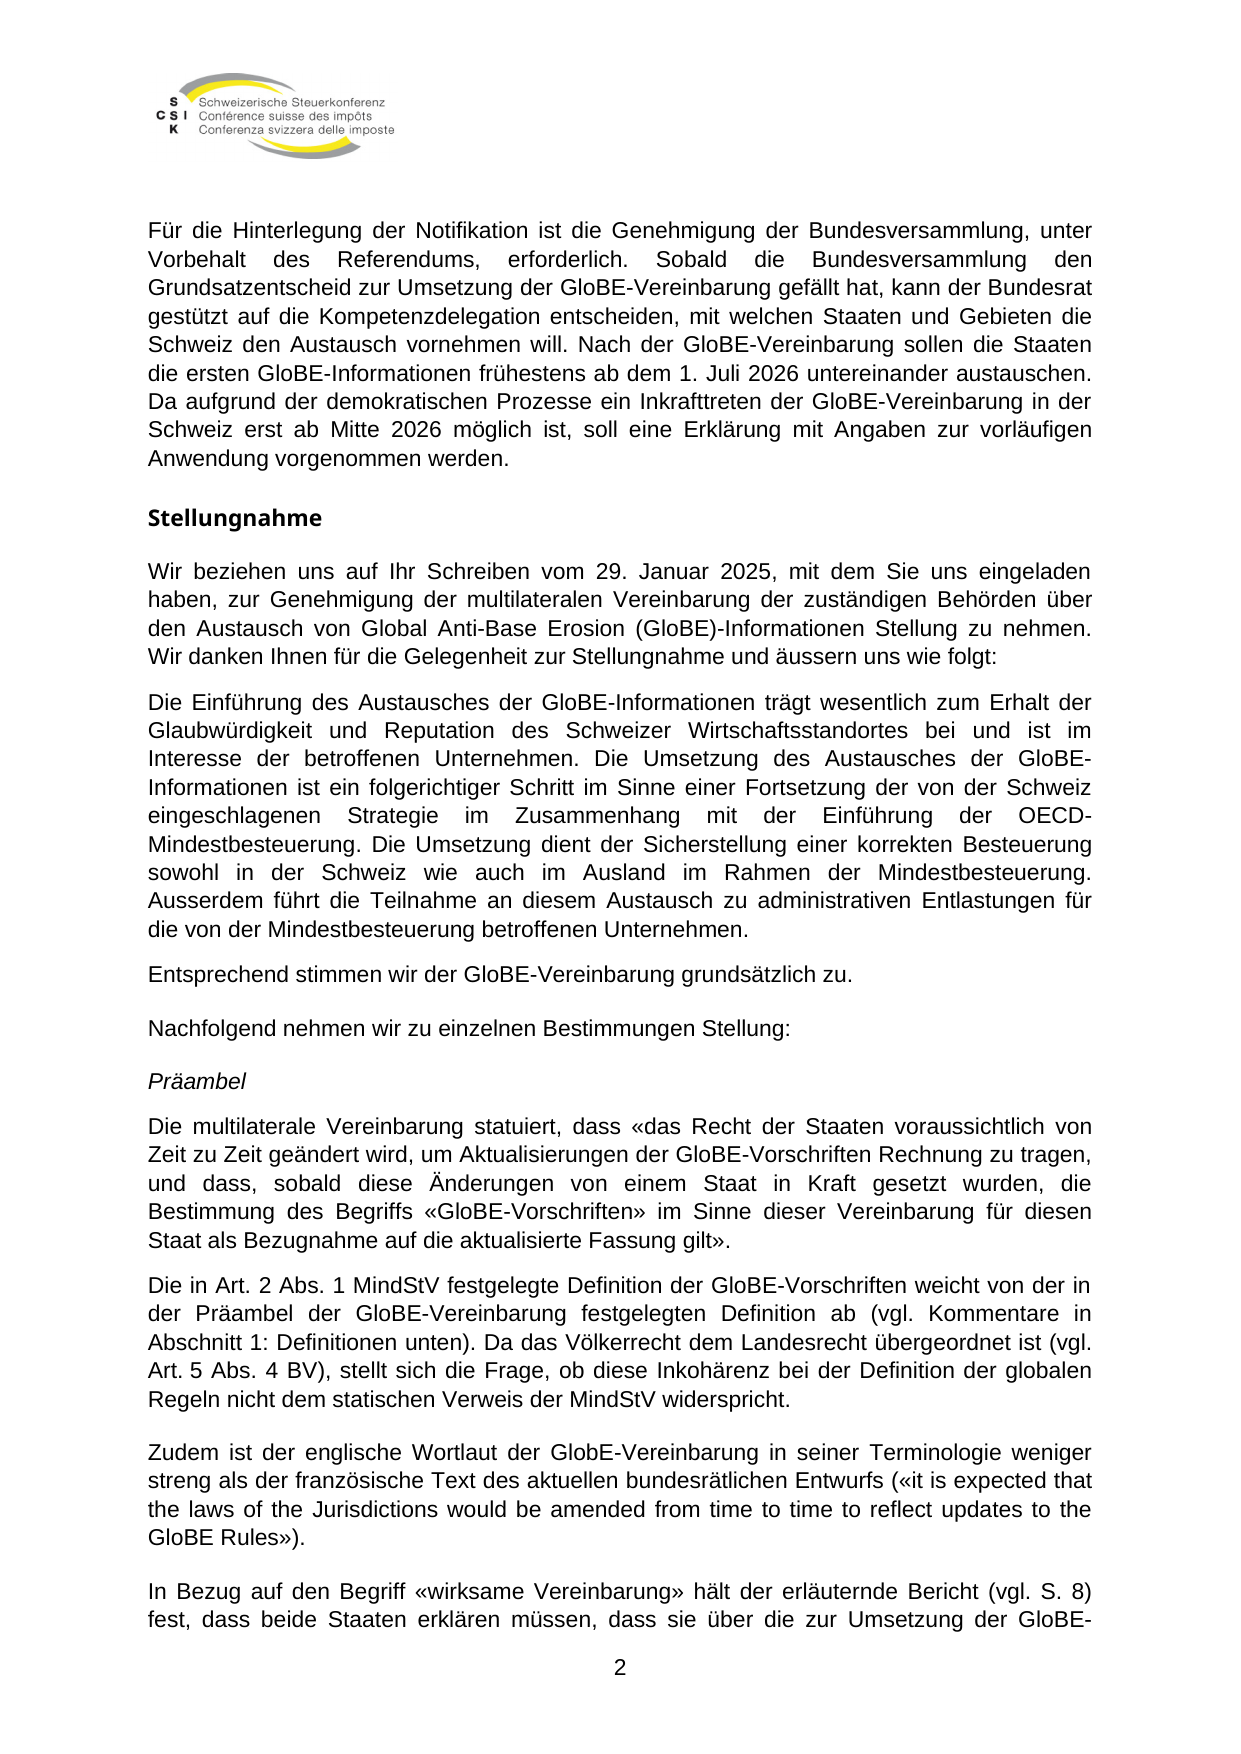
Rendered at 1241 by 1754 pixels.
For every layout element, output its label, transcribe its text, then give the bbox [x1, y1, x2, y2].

text Wir beziehen uns auf Ihr Schreiben vom 29. Januar 2025, mit dem Sie uns eingeladen haben, zur Genehmigung der multilateralen Vereinbarung der zuständigen Behörden über den Austausch von Global Anti-Base Erosion (GloBE)-Informationen Stellung zu nehmen. Wir danken Ihnen für die Gelegenheit zur Stellungnahme und äussern uns wie folgt: [148, 558, 1093, 670]
text Nachfolgend nehmen wir zu einzelnen Bestimmungen Stellung: [148, 1014, 1093, 1041]
text Die Einführung des Austausches der GloBE-Informationen trägt wesentlich zum Erhalt der Glaubwürdigkeit und Reputation des Schweizer Wirtschaftsstandortes bei und ist im Interesse der betroffenen Unternehmen. Die Umsetzung des Austausches der GloBE-Informationen ist ein folgerichtiger Schritt im Sinne einer Fortsetzung der von der Schweiz eingeschlagenen Strategie im Zusammenhang mit der Einführung der OECD-Mindestbesteuerung. Die Umsetzung dient der Sicherstellung einer korrekten Besteuerung sowohl in der Schweiz wie auch im Ausland im Rahmen der Mindestbesteuerung. Ausserdem führt die Teilnahme an diesem Austausch zu administrativen Entlastungen für die von der Mindestbesteuerung betroffenen Unternehmen. [148, 688, 1093, 942]
text Für die Hinterlegung der Notifikation ist die Genehmigung der Bundesversammlung, unter Vorbehalt des Referendums, erforderlich. Sobald die Bundesversammlung den Grundsatzentscheid zur Umsetzung der GloBE-Vereinbarung gefällt hat, kann der Bundesrat gestützt auf die Kompetenzdelegation entscheiden, mit welchen Staaten und Gebieten die Schweiz den Austausch vornehmen will. Nach der GloBE-Vereinbarung sollen die Staaten die ersten GloBE-Informationen frühestens ab dem 1. Juli 2026 untereinander austauschen. Da aufgrund der demokratischen Prozesse ein Inkrafttreten der GloBE-Vereinbarung in der Schweiz erst ab Mitte 2026 möglich ist, soll eine Erklärung mit Angaben zur vorläufigen Anwendung vorgenommen werden. [148, 217, 1093, 471]
text Die multilaterale Vereinbarung statuiert, dass «das Recht der Staaten voraussichtlich von Zeit zu Zeit geändert wird, um Aktualisierungen der GloBE-Vorschriften Rechnung zu tragen, und dass, sobald diese Änderungen von einem Staat in Kraft gesetzt wurden, die Bestimmung des Begriffs «GloBE-Vorschriften» im Sinne dieser Vereinbarung für diesen Staat als Bezugnahme auf die aktualisierte Fassung gilt». [148, 1113, 1093, 1253]
text Stellungnahme [148, 502, 1093, 533]
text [148, 1578, 1093, 1633]
text Die in Art. 2 Abs. 1 MindStV festgelegte Definition der GloBE-Vorschriften weicht von der in der Präambel der GloBE-Vereinbarung festgelegten Definition ab (vgl. Kommentare in Abschnitt 1: Definitionen unten). Da das Völkerrecht dem Landesrecht übergeordnet ist (vgl. Art. 5 Abs. 4 BV), stellt sich die Frage, ob diese Inkohärenz bei der Definition der globalen Regeln nicht dem statischen Verweis der MindStV widerspricht. [148, 1272, 1093, 1412]
text Entsprechend stimmen wir der GloBE-Vereinbarung grundsätzlich zu. [148, 961, 1093, 987]
text Zudem ist der englische Wortlaut der GlobE-Vereinbarung in seiner Terminologie weniger streng als der französische Text des aktuellen bundesrätlichen Entwurfs («it is expected that the laws of the Jurisdictions would be amended from time to time to reflect updates to the GloBE Rules»). [148, 1439, 1093, 1551]
text Präambel [148, 1068, 1093, 1094]
